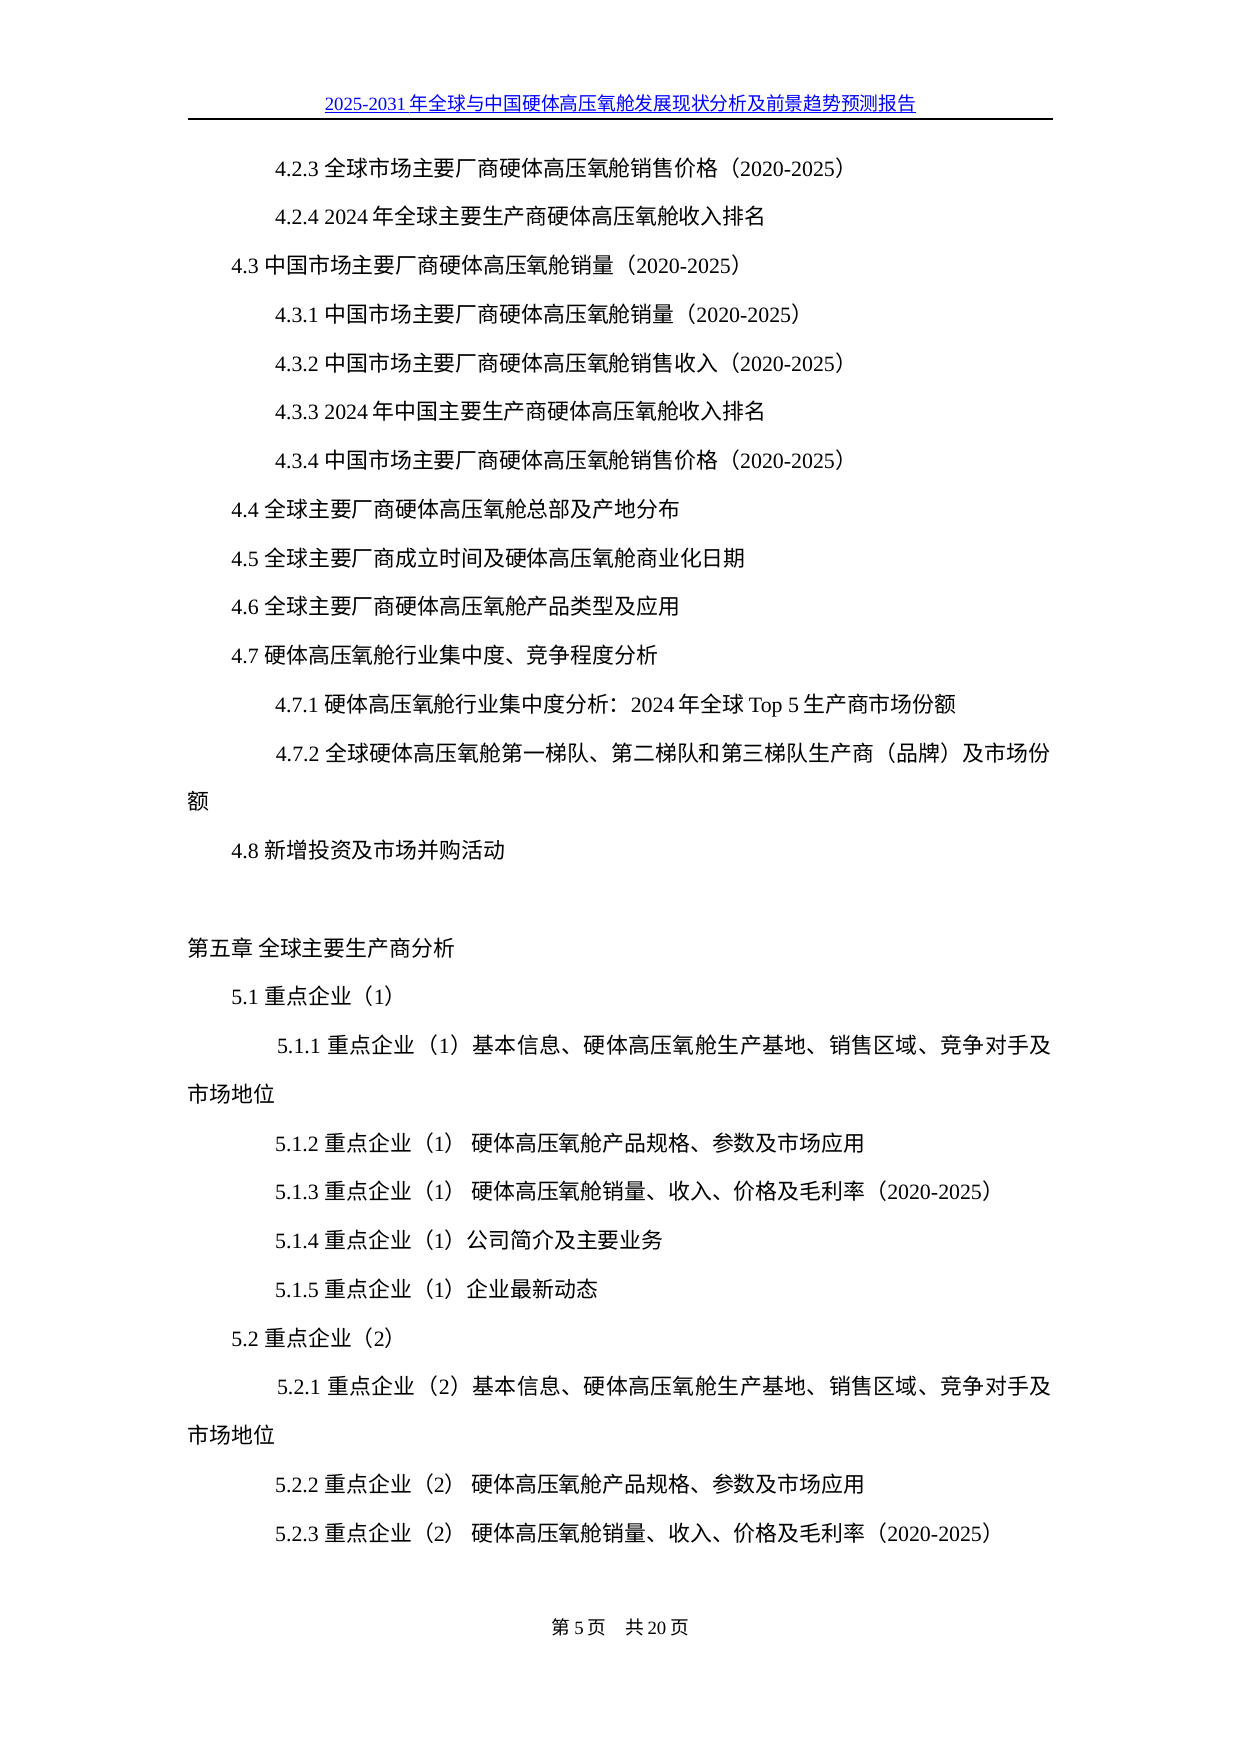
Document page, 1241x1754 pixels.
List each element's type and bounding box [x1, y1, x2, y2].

text [187, 150, 1053, 1548]
